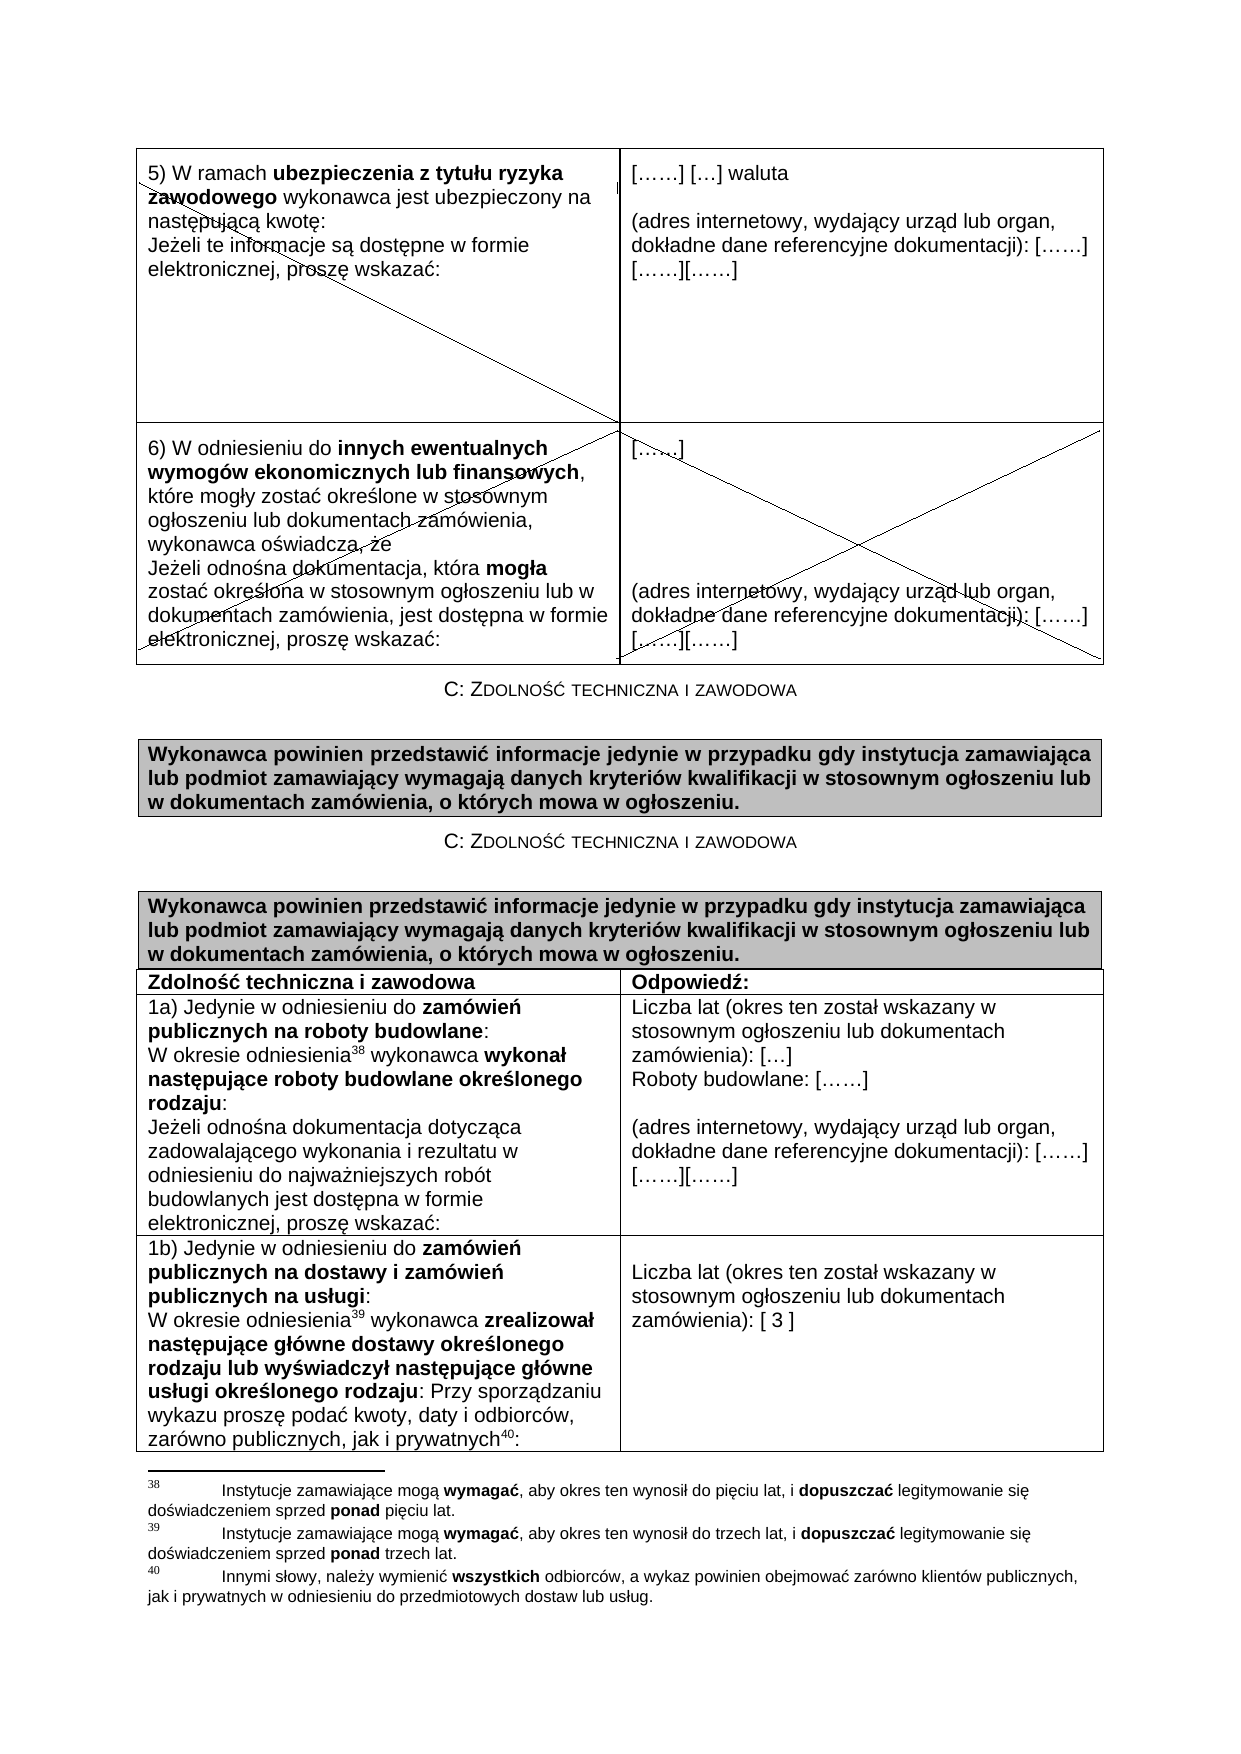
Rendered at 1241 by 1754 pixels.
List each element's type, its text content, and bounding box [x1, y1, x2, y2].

table_cell 6) W odniesieniu do innych ewentualnych wymogów ekonomicznych lub finansowych, które mogły zostać określone w stosownym ogłoszeniu lub dokumentach zamówienia, wykonawca oświadcza, że Jeżeli odnośna dokumentacja, która mogła zostać określona w stosownym ogłoszeniu lub w dokumentach zamówienia, jest dostępna w formie elektronicznej, proszę wskazać: [137, 423, 619, 664]
table_header Odpowiedź: [621, 970, 1103, 994]
table_cell 1a) Jedynie w odniesieniu do zamówień publicznych na roboty budowlane: W okresie odniesienia wykonawca wykonał następujące roboty budowlane określonego rodzaju: Jeżeli odnośna dokumentacja dotycząca zadowalającego wykonania i rezultatu w odniesieniu do najważniejszych robót budowlanych jest dostępna w formie elektronicznej, proszę wskazać: [137, 995, 620, 1234]
text Wykonawca powinien przedstawić informacje jedynie w przypadku gdy instytucja zamawiająca lub podmiot zamawiający wymagają danych kryteriów kwalifikacji w stosownym ogłoszeniu lub w dokumentach zamówienia, o których mowa w ogłoszeniu. [139, 740, 1101, 816]
table_header Zdolność techniczna i zawodowa [137, 970, 620, 994]
table_cell Liczba lat (okres ten został wskazany w stosownym ogłoszeniu lub dokumentach zamówienia): […] Roboty budowlane: [……] (adres internetowy, wydający urząd lub organ, dokładne dane referencyjne dokumentacji): [……][……][……] [621, 995, 1103, 1234]
text Wykonawca powinien przedstawić informacje jedynie w przypadku gdy instytucja zamawiająca lub podmiot zamawiający wymagają danych kryteriów kwalifikacji w stosownym ogłoszeniu lub w dokumentach zamówienia, o których mowa w ogłoszeniu. [139, 892, 1101, 968]
table_cell [……] (adres internetowy, wydający urząd lub organ, dokładne dane referencyjne dokumentacji): [……][……][……] [621, 423, 1103, 664]
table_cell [137, 1236, 620, 1451]
title C: Zdolność techniczna i zawodowa [148, 829, 1093, 853]
text C: Zdolność techniczna i zawodowa [148, 677, 1093, 701]
table_cell [……] […] waluta (adres internetowy, wydający urząd lub organ, dokładne dane referencyjne dokumentacji): [……][……][……] [621, 149, 1103, 422]
table_cell Liczba lat (okres ten został wskazany w stosownym ogłoszeniu lub dokumentach zamówienia): [ 3 ] [621, 1236, 1103, 1451]
table_cell 5) W ramach ubezpieczenia z tytułu ryzyka zawodowego wykonawca jest ubezpieczony na następującą kwotę: Jeżeli te informacje są dostępne w formie elektronicznej, proszę wskazać: [137, 149, 619, 422]
